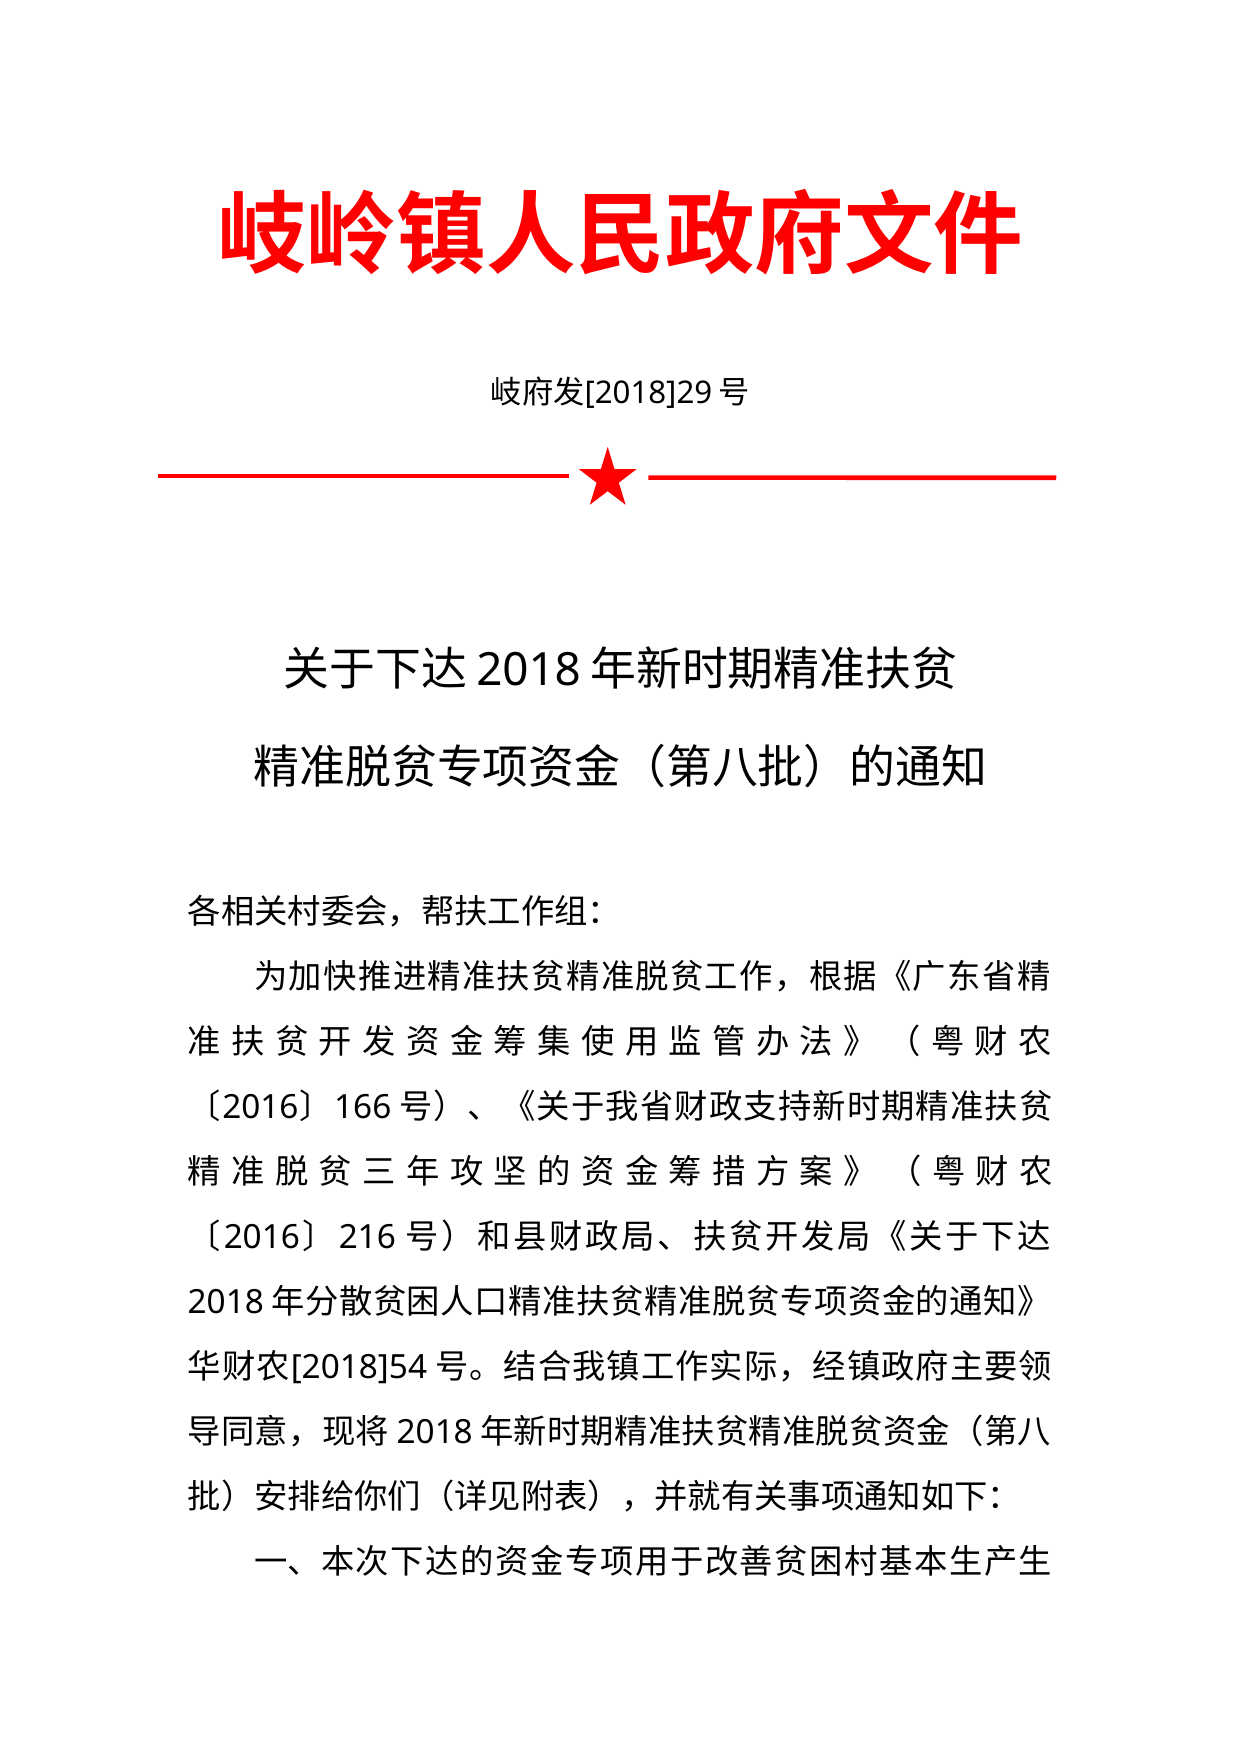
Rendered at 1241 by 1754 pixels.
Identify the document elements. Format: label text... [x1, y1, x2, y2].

text 关于下达2018年新时期精准扶贫 [187, 617, 1053, 714]
text 岐岭镇人民政府文件 [187, 162, 1053, 292]
text 精准脱贫专项资金（第八批）的通知 [187, 714, 1053, 812]
text 岐府发[2018]29号 [187, 357, 1053, 422]
text 各相关村委会，帮扶工作组： [187, 877, 1053, 942]
text 为加快推进精准扶贫精准脱贫工作，根据《广东省精准扶贫开发资金筹集使用监管办法》（粤财农〔2016〕166号）、《关于我省财政支持新时期精准扶贫精准脱贫三年攻坚的资金筹措方案》（粤财农〔2016〕216号）和县财政局、扶贫开发局《关于下达2018年分散贫困人口精准扶贫精准脱贫专项资金的通知》华财农[2018]54号。结合我镇工作实际，经镇政府主要领导同意，现将2018年新时期精准扶贫精准脱贫资金（第八批）安排给你们（详见附表），并就有关事项通知如下： [187, 942, 1053, 1527]
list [187, 1527, 1053, 1592]
